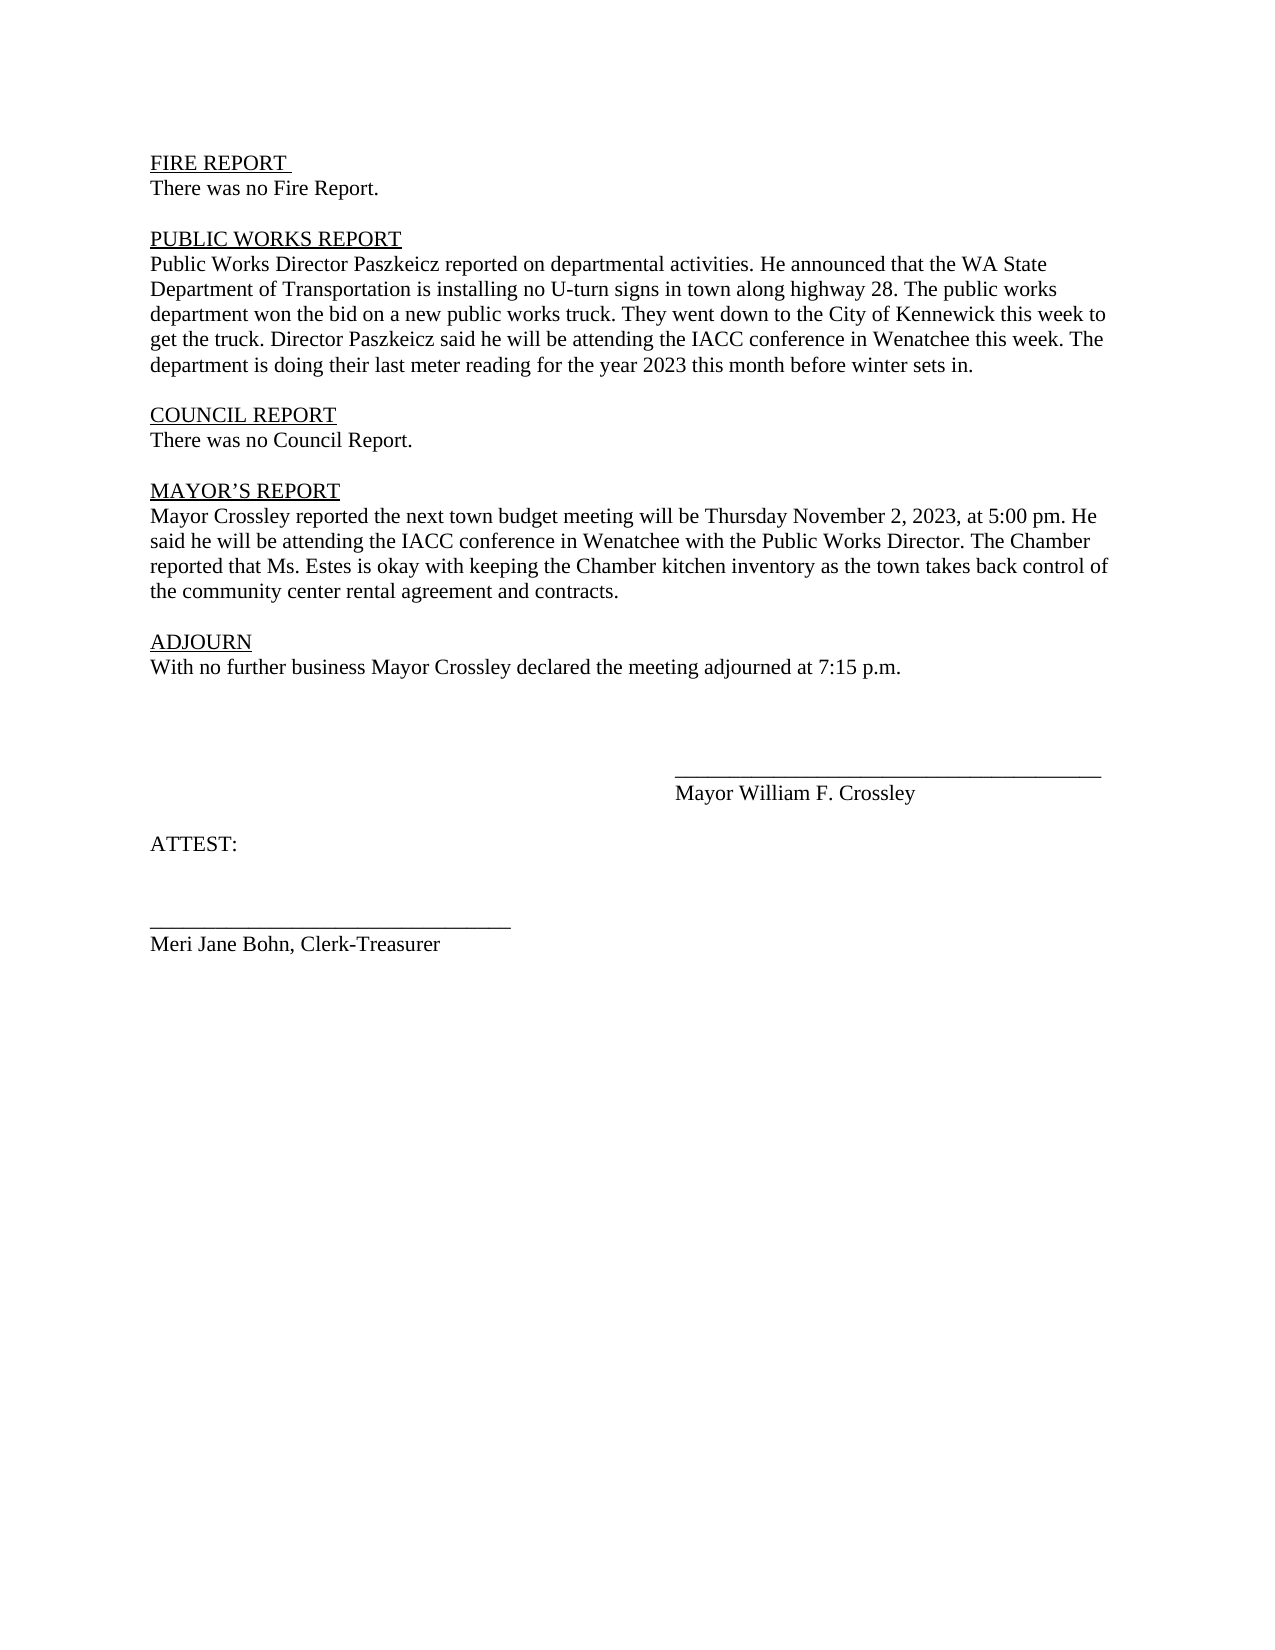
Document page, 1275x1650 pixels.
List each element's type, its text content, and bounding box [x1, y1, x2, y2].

text Mayor Crossley reported the next town budget meeting will be Thursday November 2, 2023, at 5:00 pm. He said he will be attending the IACC conference in Wenatchee with the Public Works Director. The Chamber reported that Ms. Estes is okay with keeping the Chamber kitchen inventory as the town takes back control of the community center rental agreement and contracts. [150, 503, 1125, 604]
text ADJOURN [150, 629, 1125, 654]
text With no further business Mayor Crossley declared the meeting adjourned at 7:15 p.m. [150, 654, 1125, 679]
text ATTEST: [150, 831, 1125, 856]
text FIRE REPORT [150, 150, 1125, 175]
text _________________________________ [150, 906, 1125, 931]
text There was no Council Report. [150, 427, 1125, 452]
text Mayor William F. Crossley [150, 780, 1125, 805]
text COUNCIL REPORT [150, 402, 1125, 427]
text _______________________________________ [150, 755, 1125, 780]
text There was no Fire Report. [150, 175, 1125, 200]
text Public Works Director Paszkeicz reported on departmental activities. He announced that the WA State Department of Transportation is installing no U-turn signs in town along highway 28. The public works department won the bid on a new public works truck. They went down to the City of Kennewick this week to get the truck. Director Paszkeicz said he will be attending the IACC conference in Wenatchee this week. The department is doing their last meter reading for the year 2023 this month before winter sets in. [150, 251, 1125, 377]
text MAYOR’S REPORT [150, 478, 1125, 503]
text Meri Jane Bohn, Clerk-Treasurer [150, 931, 1125, 957]
text PUBLIC WORKS REPORT [150, 226, 1125, 251]
